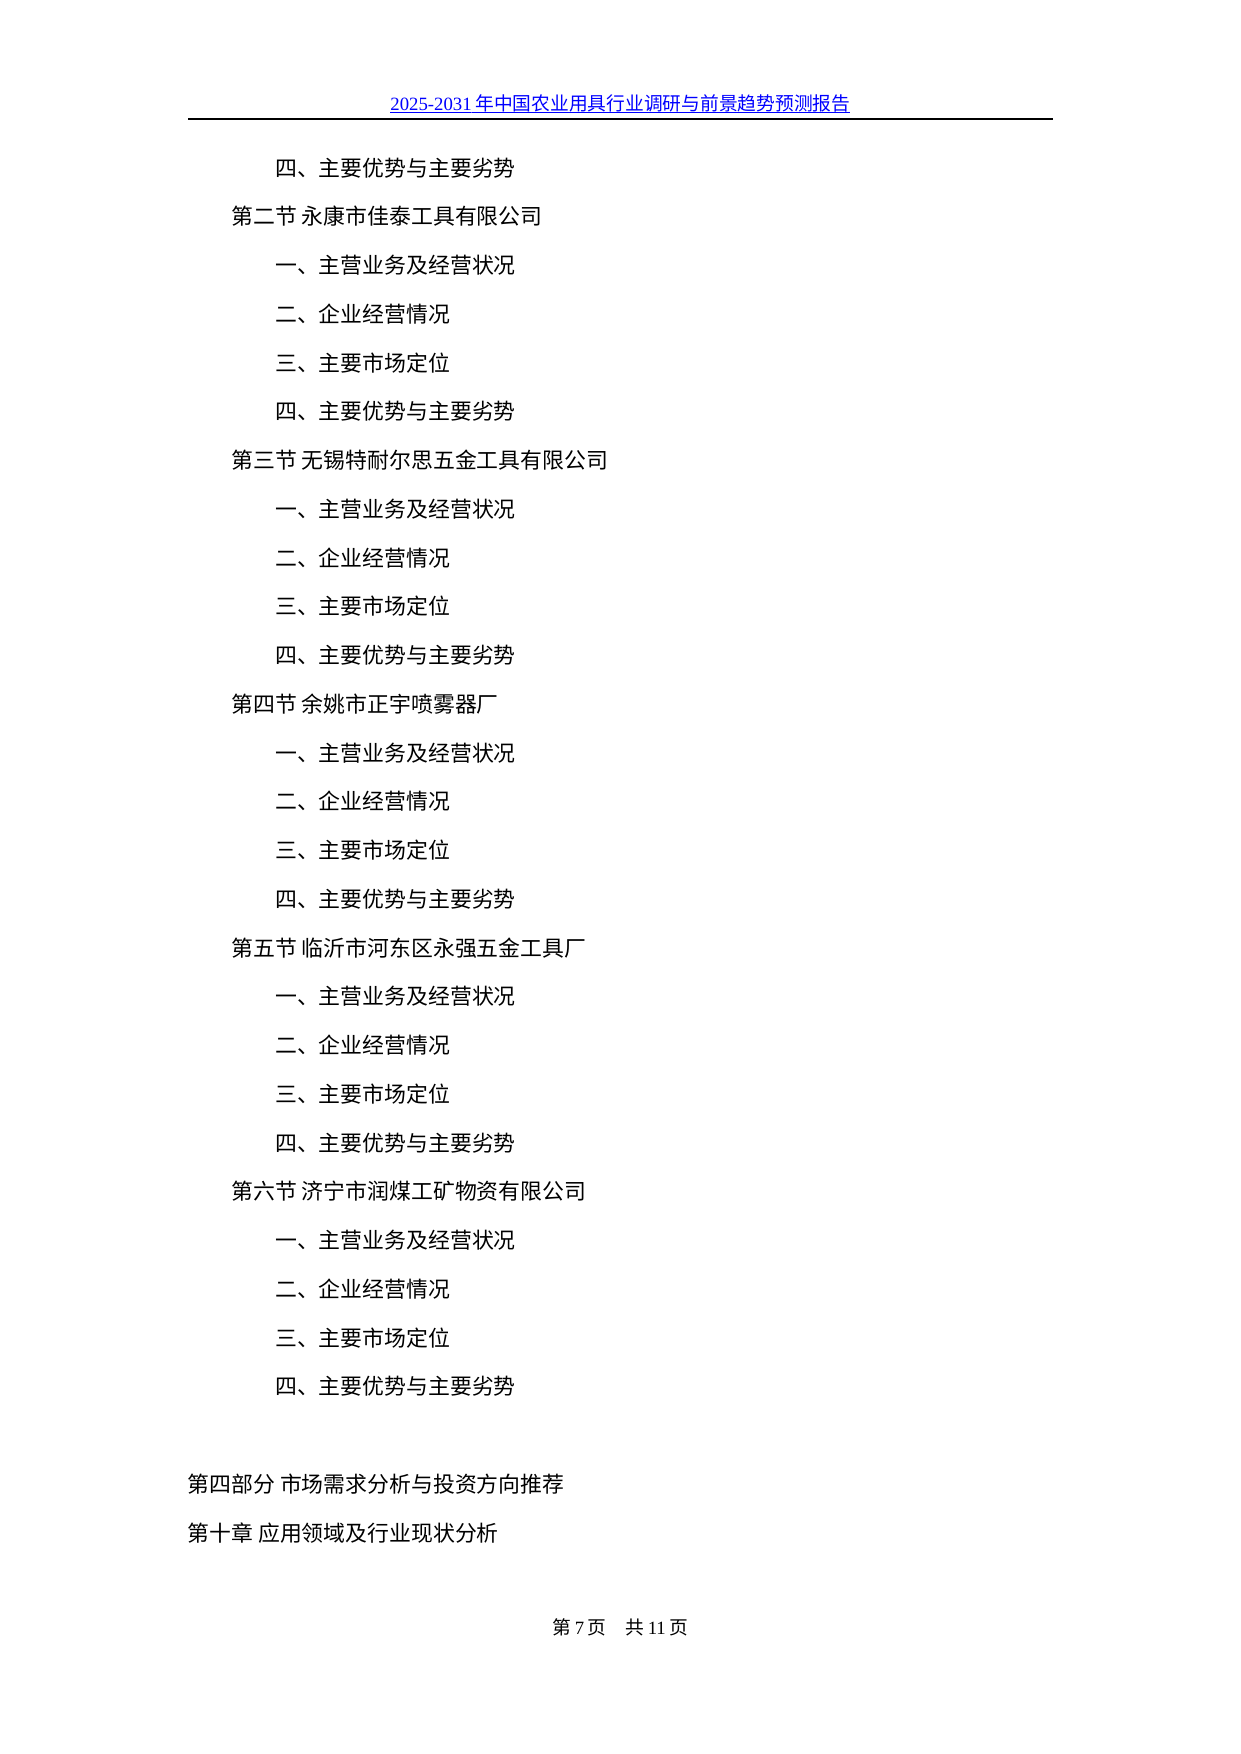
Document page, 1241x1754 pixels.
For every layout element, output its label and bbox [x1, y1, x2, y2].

text [187, 150, 1053, 1548]
